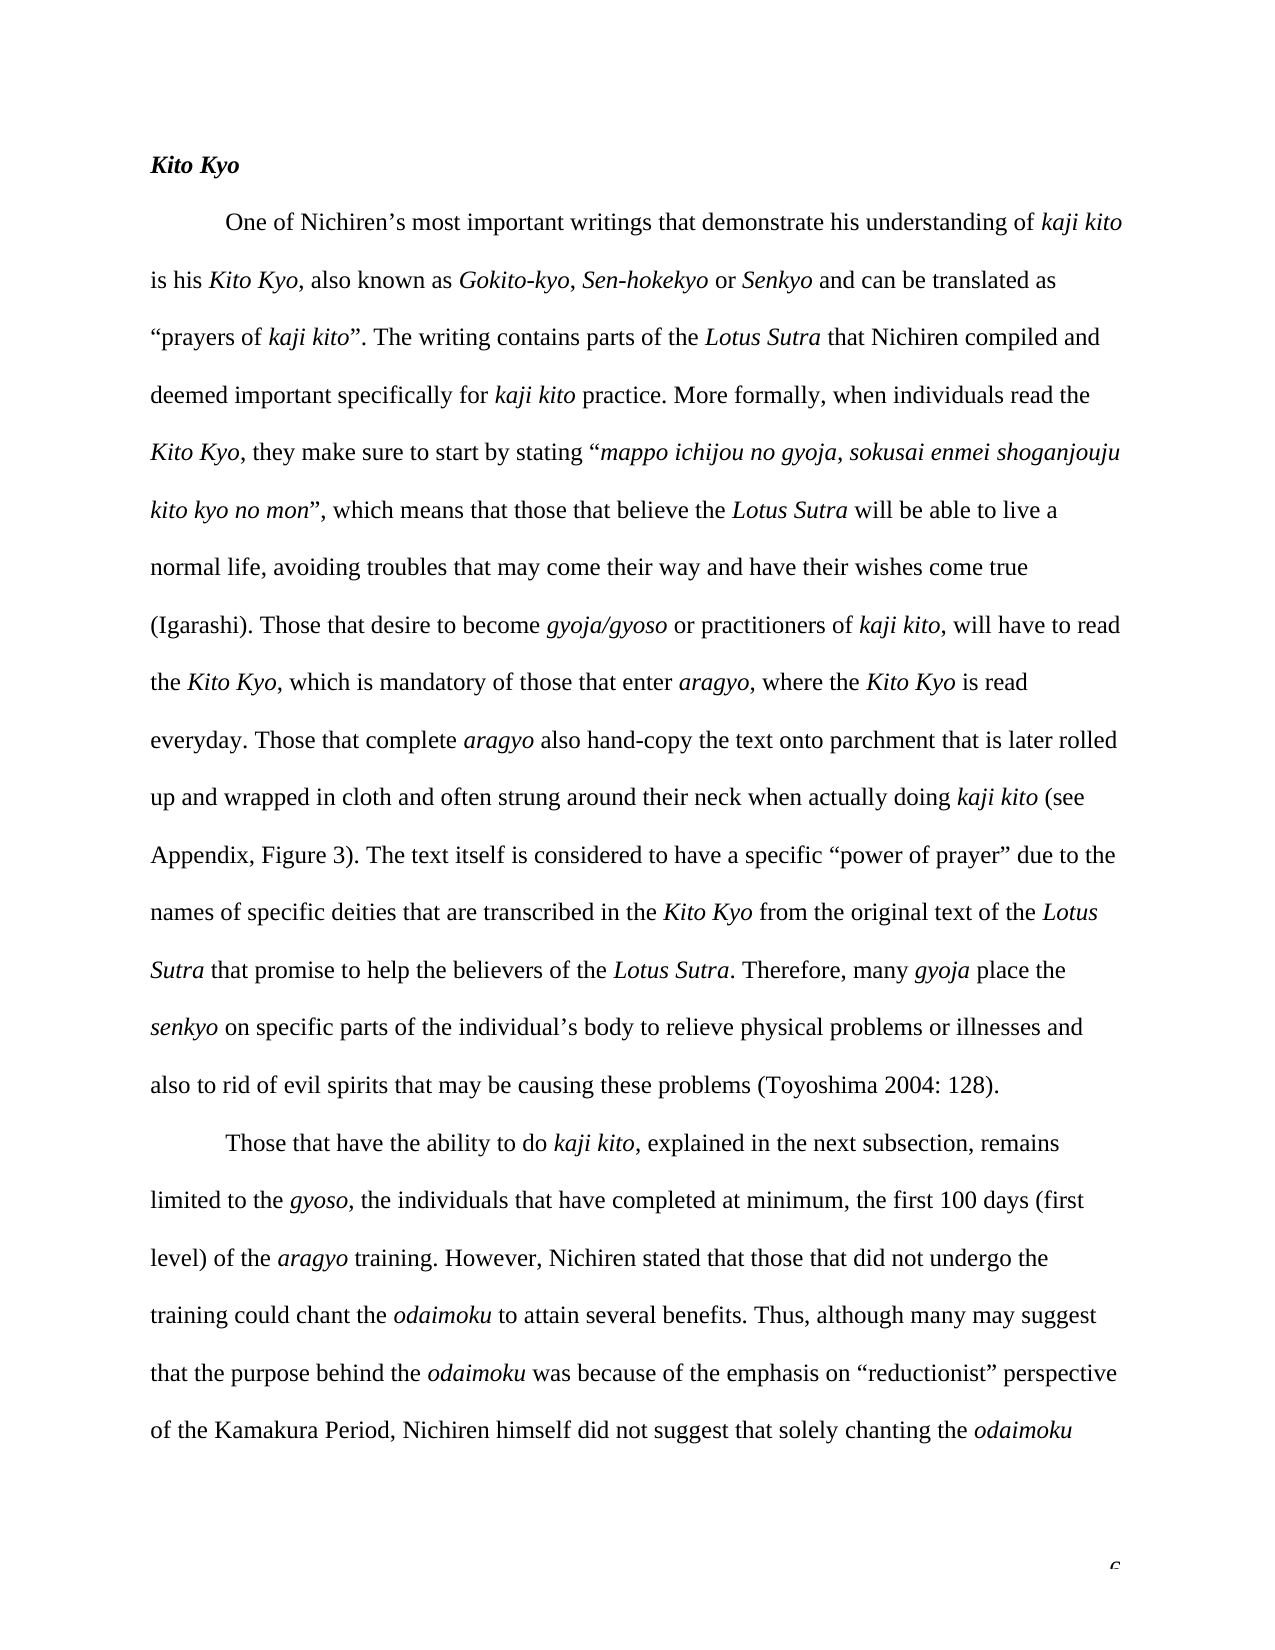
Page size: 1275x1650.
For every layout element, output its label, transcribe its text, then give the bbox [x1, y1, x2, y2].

text Those that have the ability to do kaji kito, explained in the next subsection, remains limited to the gyoso, the individuals that have completed at minimum, the first 100 days (first level) of the aragyo training. However, Nichiren stated that those that did not undergo the training could chant the odaimoku to attain several benefits. Thus, although many may suggest that the purpose behind the odaimoku was because of the emphasis on “reductionist” perspective of the Kamakura Period, Nichiren himself did not suggest that solely chanting the odaimoku [150, 1128, 1119, 1444]
text One of Nichiren’s most important writings that demonstrate his understanding of kaji kito is his Kito Kyo, also known as Gokito-kyo, Sen-hokekyo or Senkyo and can be translated as “prayers of kaji kito”. The writing contains parts of the Lotus Sutra that Nichiren compiled and deemed important specifically for kaji kito practice. More formally, when individuals read the Kito Kyo, they make sure to start by stating “mappo ichijou no gyoja, sokusai enmei shoganjouju kito kyo no mon”, which means that those that believe the Lotus Sutra will be able to live a normal life, avoiding troubles that may come their way and have their wishes come true (Igarashi). Those that desire to become gyoja/gyoso or practitioners of kaji kito, will have to read the Kito Kyo, which is mandatory of those that enter aragyo, where the Kito Kyo is read everyday. Those that complete aragyo also hand-copy the text onto parchment that is later rolled up and wrapped in cloth and often strung around their neck when actually doing kaji kito (see Appendix, Figure 3). The text itself is considered to have a specific “power of prayer” due to the names of specific deities that are transcribed in the Kito Kyo from the original text of the Lotus Sutra that promise to help the believers of the Lotus Sutra. Therefore, many gyoja place the senkyo on specific parts of the individual’s body to relieve physical problems or illnesses and also to rid of evil spirits that may be causing these problems (Toyoshima 2004: 128). [150, 207, 1124, 1099]
subtitle Kito Kyo [150, 150, 1142, 179]
